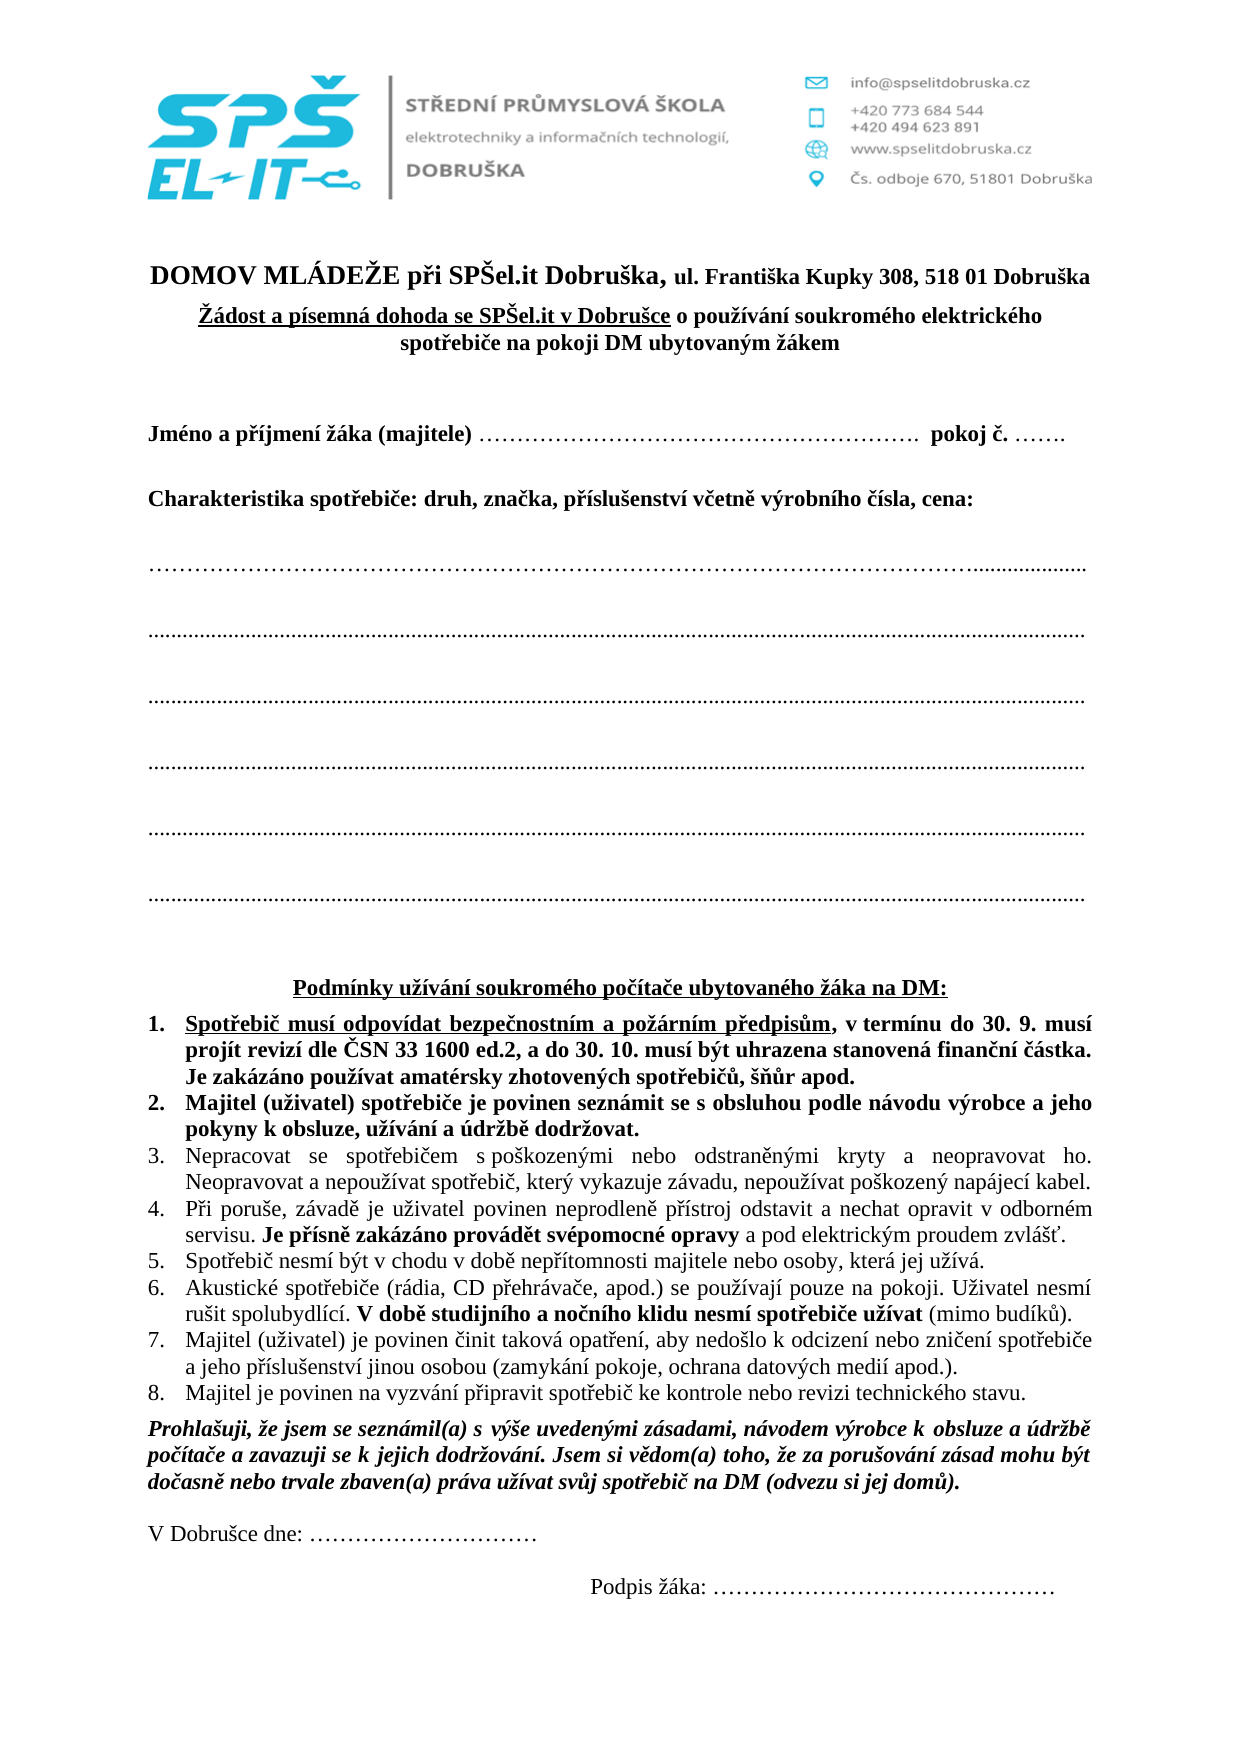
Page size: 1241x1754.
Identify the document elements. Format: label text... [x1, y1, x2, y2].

list Při poruše, závadě je uživatel povinen neprodleně přístroj odstavit a nechat opravit v odborném servisu. Je přísně zakázáno provádět svépomocné opravy a pod elektrickým proudem zvlášť. [148, 1194, 1093, 1247]
text Podpis žáka: ……………………………………… [516, 1573, 1093, 1599]
subtitle Charakteristika spotřebiče: druh, značka, příslušenství včetně výrobního čísla, cena: [148, 484, 1093, 511]
list Nepracovat se spotřebičem s poškozenými nebo odstraněnými kryty a neopravovat ho. Neopravovat a nepoužívat spotřebič, který vykazuje závadu, nepoužívat poškozený napájecí kabel. [148, 1142, 1093, 1194]
list Majitel (uživatel) je povinen činit taková opatření, aby nedošlo k odcizení nebo zničení spotřebiče a jeho příslušenství jinou osobou (zamykání pokoje, ochrana datových medií apod.). [148, 1326, 1093, 1379]
list Majitel (uživatel) spotřebiče je povinen seznámit se s obsluhou podle návodu výrobce a jeho pokyny k obsluze, užívání a údržbě dodržovat. [148, 1089, 1093, 1142]
list Spotřebič nesmí být v chodu v době nepřítomnosti majitele nebo osoby, která jej užívá. [148, 1247, 1093, 1274]
picture [147, 73, 1092, 202]
text Jméno a příjmení žáka (majitele) …………………………………………………. pokoj č. ……. [148, 420, 1093, 446]
text Podmínky užívání soukromého počítače ubytovaného žáka na DM: [148, 974, 1093, 1001]
text Žádost a písemná dohoda se SPŠel.it v Dobrušce o používání soukromého elektrického spotřebiče na pokoji DM ubytovaným žákem [148, 302, 1093, 355]
text Prohlašuji, že jsem se seznámil(a) s výše uvedenými zásadami, návodem výrobce k obsluze a údržbě počítače a zavazuji se k jejich dodržování. Jsem si vědom(a) toho, že za porušování zásad mohu být dočasně nebo trvale zbaven(a) práva užívat svůj spotřebič na DM (odvezu si jej domů). [148, 1415, 1093, 1494]
text V Dobrušce dne: ………………………… [148, 1520, 1093, 1547]
list Majitel je povinen na vyzvání připravit spotřebič ke kontrole nebo revizi technického stavu. [148, 1379, 1093, 1405]
text ………………………………………………………………………………………………........................................................................................................................................................................................................................................................................................................................................................................................................................................................................................................................................................................................................................................................................................................................................................................................................................................................................ [148, 550, 1093, 906]
list Spotřebič musí odpovídat bezpečnostním a požárním předpisům, v termínu do 30. 9. musí projít revizí dle ČSN 33 1600 ed.2, a do 30. 10. musí být uhrazena stanovená finanční částka. Je zakázáno používat amatérsky zhotovených spotřebičů, šňůr apod. [148, 1010, 1093, 1089]
text DOMOV MLÁDEŽE při SPŠel.it Dobruška, ul. Františka Kupky 308, 518 01 Dobruška [148, 257, 1093, 291]
list Akustické spotřebiče (rádia, CD přehrávače, apod.) se používají pouze na pokoji. Uživatel nesmí rušit spolubydlící. V době studijního a nočního klidu nesmí spotřebiče užívat (mimo budíků). [148, 1274, 1093, 1326]
